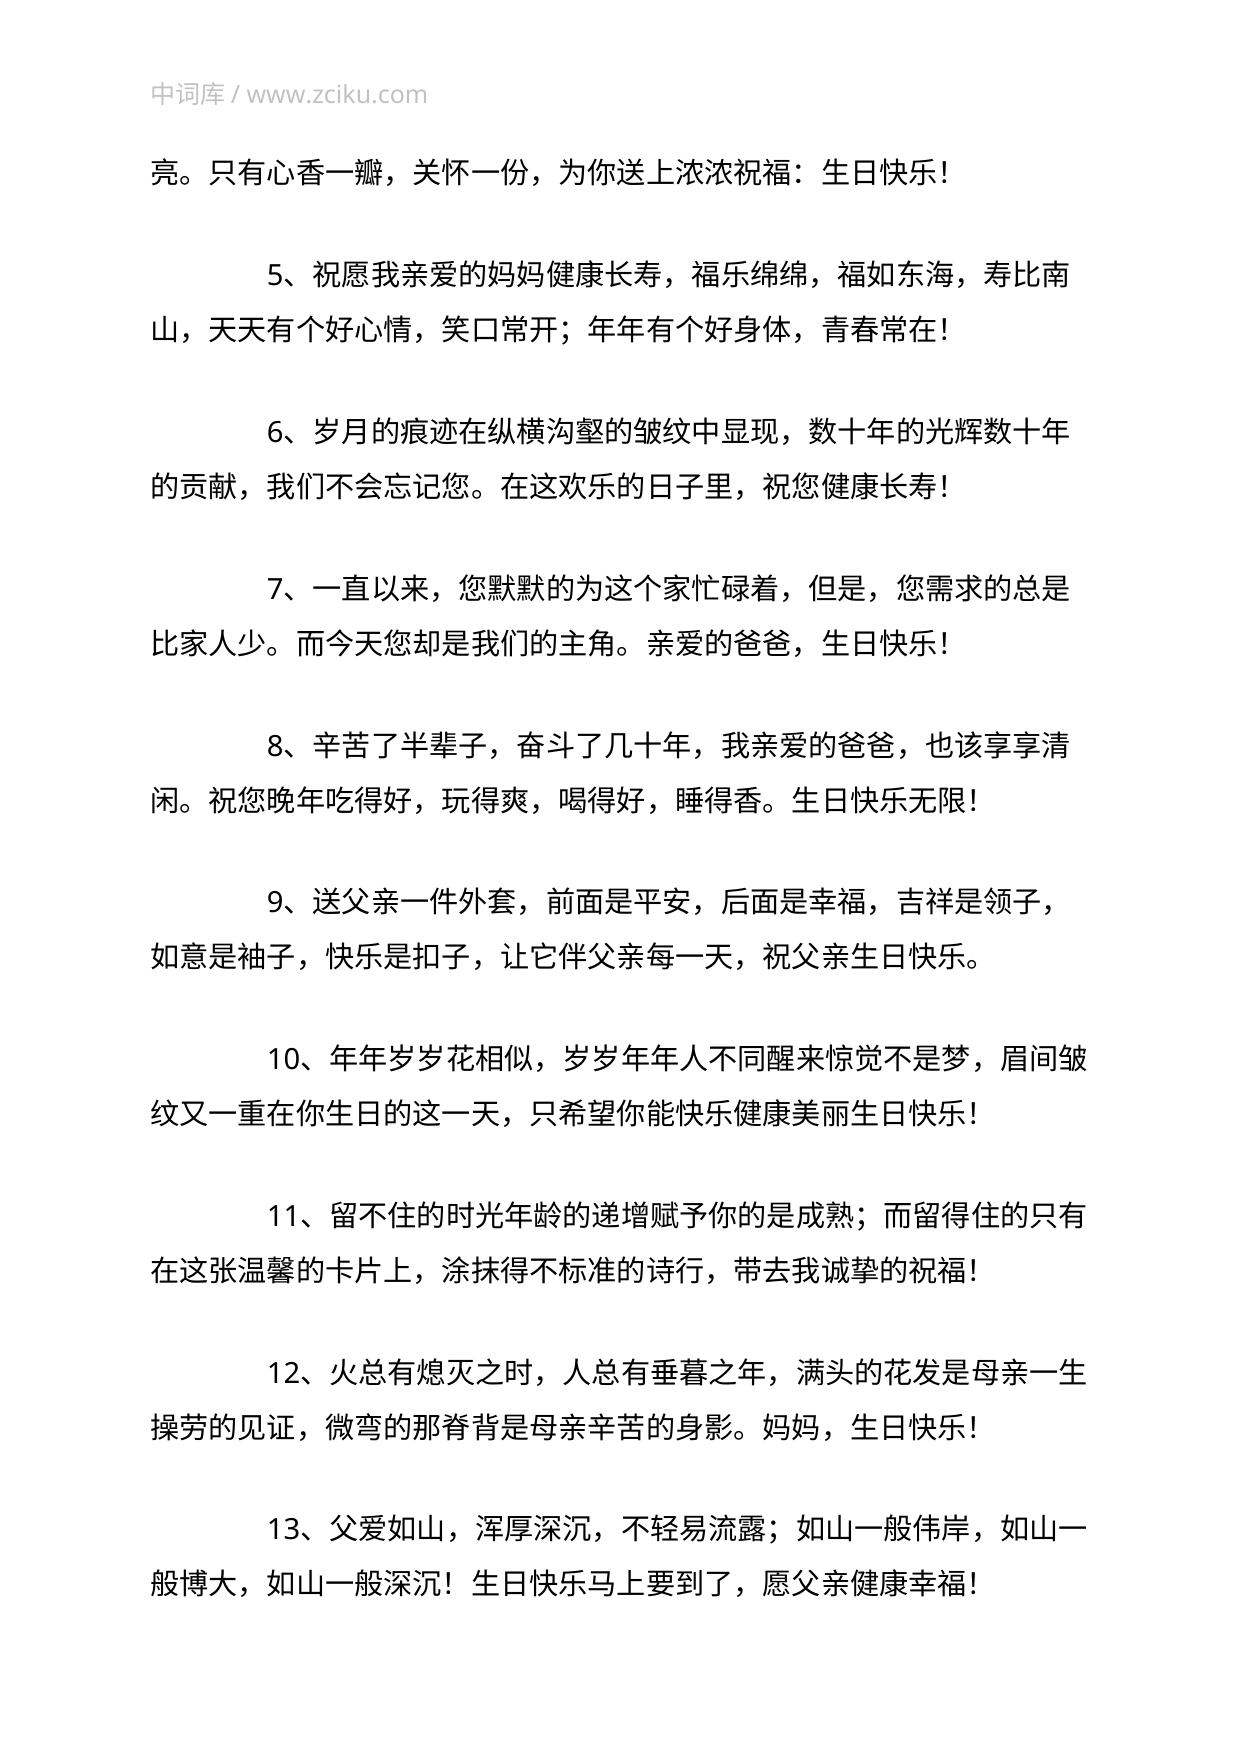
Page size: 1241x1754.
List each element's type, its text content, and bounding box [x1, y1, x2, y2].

text 11、留不住的时光年龄的递增赋予你的是成熟；而留得住的只有在这张温馨的卡片上，涂抹得不标准的诗行，带去我诚挚的祝福！ [150, 1192, 1090, 1290]
text 5、祝愿我亲爱的妈妈健康长寿，福乐绵绵，福如东海，寿比南山，天天有个好心情，笑口常开；年年有个好身体，青春常在！ [150, 252, 1090, 349]
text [150, 150, 1090, 192]
text 7、一直以来，您默默的为这个家忙碌着，但是，您需求的总是比家人少。而今天您却是我们的主角。亲爱的爸爸，生日快乐！ [150, 565, 1090, 663]
text 10、年年岁岁花相似，岁岁年年人不同醒来惊觉不是梦，眉间皱纹又一重在你生日的这一天，只希望你能快乐健康美丽生日快乐！ [150, 1036, 1090, 1133]
text 13、父爱如山，浑厚深沉，不轻易流露；如山一般伟岸，如山一般博大，如山一般深沉！生日快乐马上要到了，愿父亲健康幸福！ [150, 1506, 1090, 1603]
text 9、送父亲一件外套，前面是平安，后面是幸福，吉祥是领子，如意是袖子，快乐是扣子，让它伴父亲每一天，祝父亲生日快乐。 [150, 879, 1090, 976]
text 8、辛苦了半辈子，奋斗了几十年，我亲爱的爸爸，也该享享清闲。祝您晚年吃得好，玩得爽，喝得好，睡得香。生日快乐无限！ [150, 722, 1090, 819]
text 6、岁月的痕迹在纵横沟壑的皱纹中显现，数十年的光辉数十年的贡献，我们不会忘记您。在这欢乐的日子里，祝您健康长寿！ [150, 408, 1090, 506]
text 12、火总有熄灭之时，人总有垂暮之年，满头的花发是母亲一生操劳的见证，微弯的那脊背是母亲辛苦的身影。妈妈，生日快乐！ [150, 1349, 1090, 1446]
